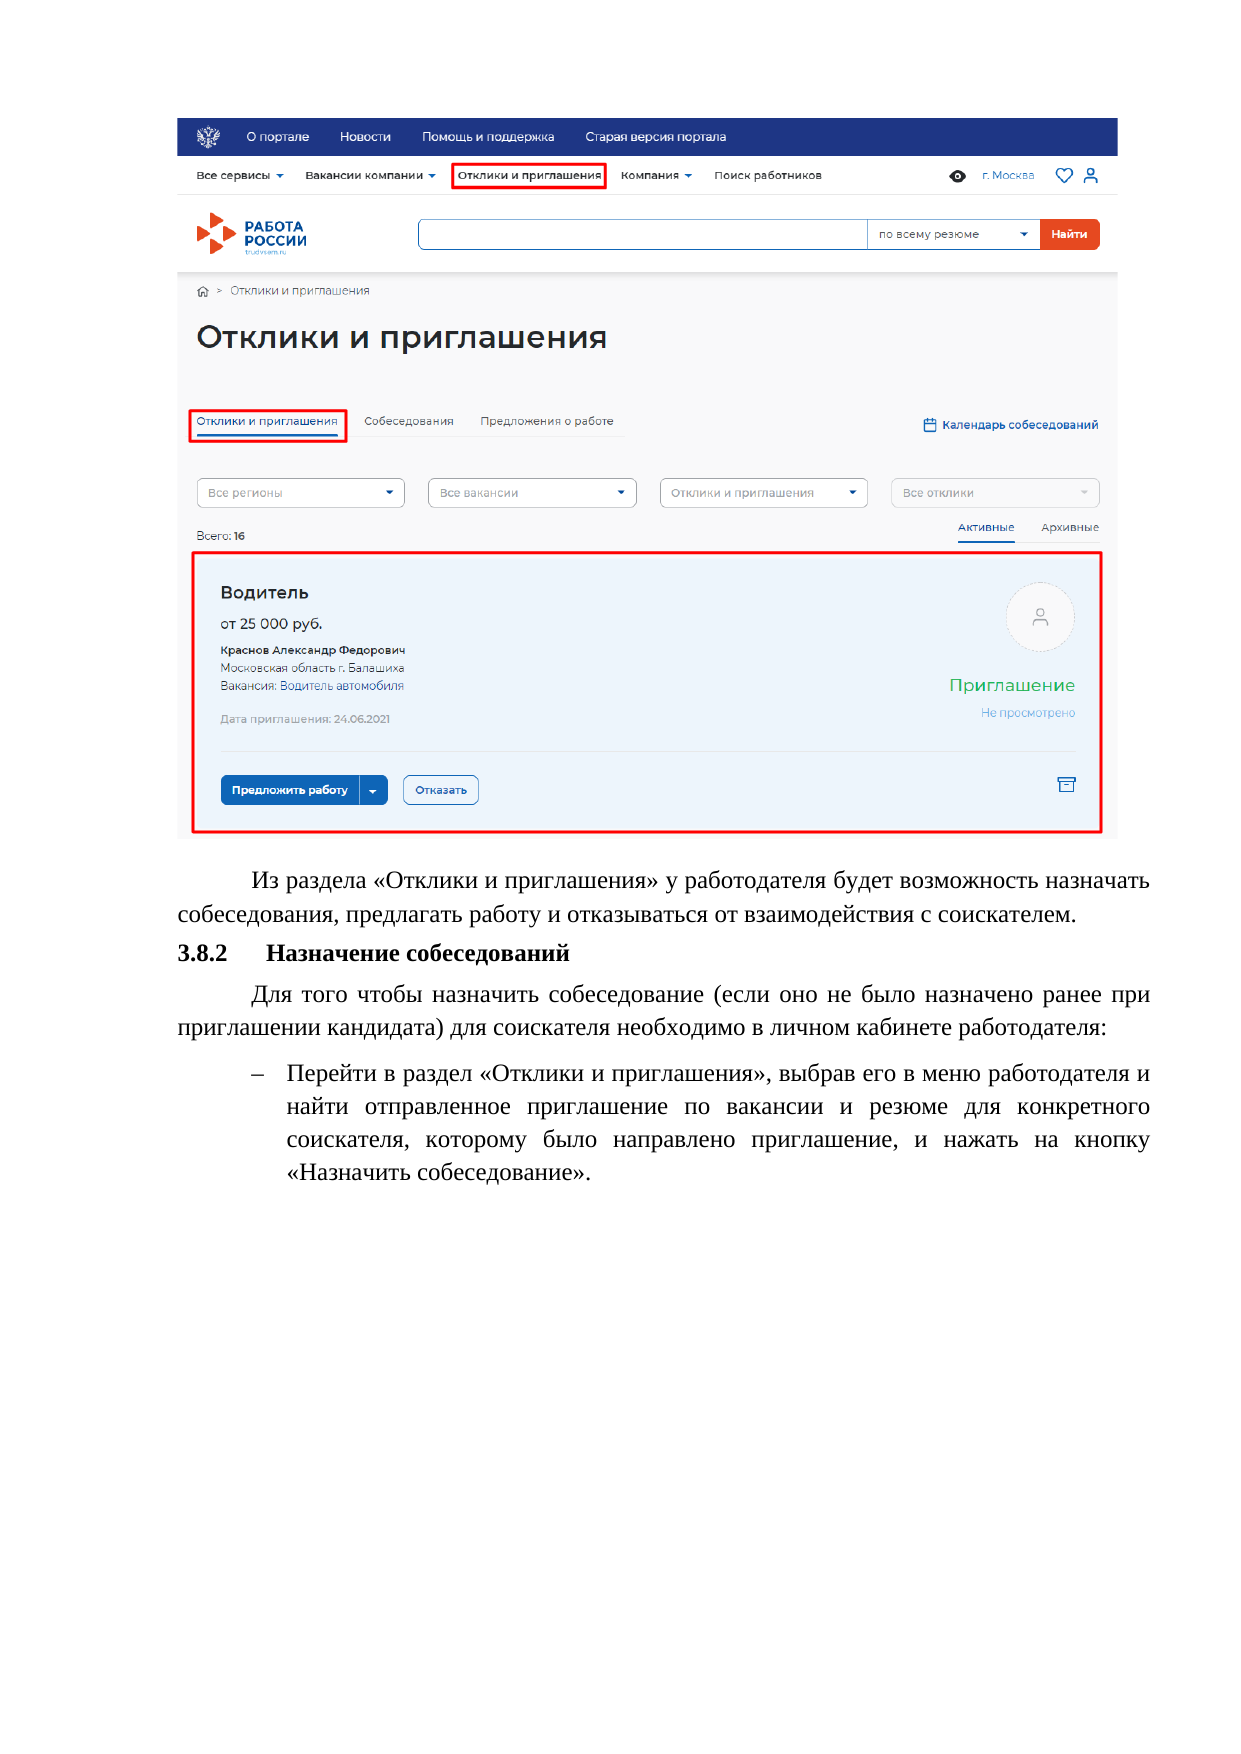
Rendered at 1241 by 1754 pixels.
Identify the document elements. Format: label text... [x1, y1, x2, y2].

text Для того чтобы назначить собеседование (если оно не было назначено ранее при приглашении кандидата) для соискателя необходимо в личном кабинете работодателя: [177, 979, 1152, 1041]
text Перейти в раздел «Отклики и приглашения», выбрав его в меню работодателя и найти отправленное приглашение по вакансии и резюме для конкретного соискателя, которому было направлено приглашение, и нажать на кнопку «Назначить собеседование». [251, 1058, 1152, 1186]
subtitle Назначение собеседований [177, 938, 1152, 967]
picture [177, 118, 1118, 839]
text Из раздела «Отклики и приглашения» у работодателя будет возможность назначать собеседования, предлагать работу и отказываться от взаимодействия с соискателем. [177, 866, 1152, 927]
